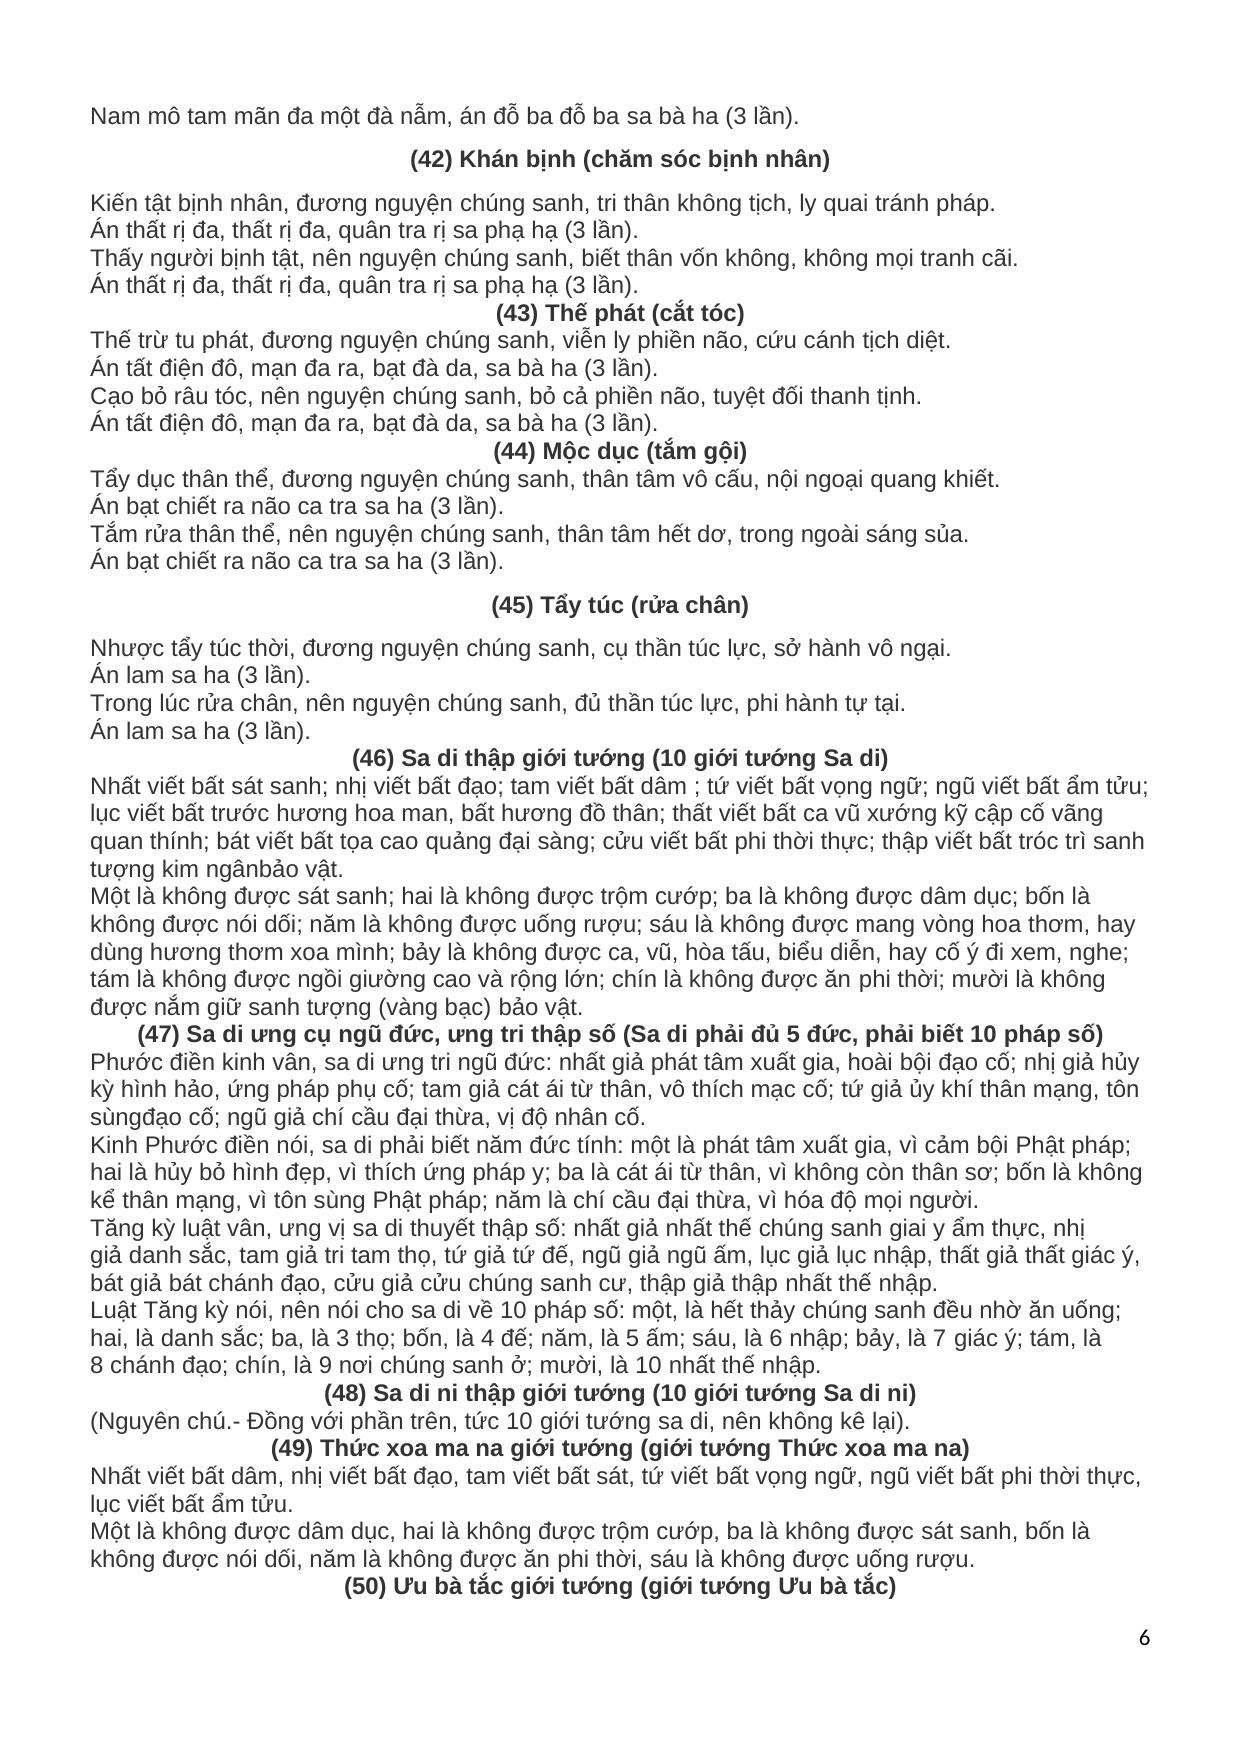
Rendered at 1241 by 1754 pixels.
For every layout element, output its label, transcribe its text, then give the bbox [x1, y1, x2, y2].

text (49) Thức xoa ma na giới tướng (giới tướng Thức xoa ma na) [90, 1434, 1150, 1462]
text Án thất rị đa, thất rị đa, quân tra rị sa phạ hạ (3 lần). [90, 216, 1150, 244]
text Tắm rửa thân thể, nên nguyện chúng sanh, thân tâm hết dơ, trong ngoài sáng sủa. [90, 520, 1150, 547]
text (43) Thế phát (cắt tóc) [90, 299, 1150, 326]
text Tăng kỳ luật vân, ưng vị sa di thuyết thập số: nhất giả nhất thế chúng sanh giai y ẩm thực, nhị giả danh sắc, tam giả tri tam thọ, tứ giả tứ đế, ngũ giả ngũ ấm, lục giả lục nhập, thất giả thất giác ý, bát giả bát chánh đạo, cửu giả cửu chúng sanh cư, thập giả thập nhất thế nhập. [90, 1213, 1150, 1296]
text Án lam sa ha (3 lần). [90, 661, 1150, 689]
text Một là không được sát sanh; hai là không được trộm cướp; ba là không được dâm dục; bốn là không được nói dối; năm là không được uống rượu; sáu là không được mang vòng hoa thơm, hay dùng hương thơm xoa mình; bảy là không được ca, vũ, hòa tấu, biểu diễn, hay cố ý đi xem, nghe; tám là không được ngồi giường cao và rộng lớn; chín là không được ăn phi thời; mười là không được nắm giữ sanh tượng (vàng bạc) bảo vật. [90, 882, 1150, 1020]
text Kinh Phước điền nói, sa di phải biết năm đức tính: một là phát tâm xuất gia, vì cảm bội Phật pháp; hai là hủy bỏ hình đẹp, vì thích ứng pháp y; ba là cát ái từ thân, vì không còn thân sơ; bốn là không kể thân mạng, vì tôn sùng Phật pháp; năm là chí cầu đại thừa, vì hóa độ mọi người. [90, 1131, 1150, 1213]
text Nam mô tam mãn đa một đà nẫm, án đỗ ba đỗ ba sa bà ha (3 lần). [90, 102, 1150, 129]
text Án thất rị đa, thất rị đa, quân tra rị sa phạ hạ (3 lần). [90, 271, 1150, 299]
text (Nguyên chú.- Đồng với phần trên, tức 10 giới tướng sa di, nên không kê lại). [90, 1407, 1150, 1434]
text (50) Ưu bà tắc giới tướng (giới tướng Ưu bà tắc) [90, 1572, 1150, 1600]
text Phước điền kinh vân, sa di ưng tri ngũ đức: nhất giả phát tâm xuất gia, hoài bội đạo cố; nhị giả hủy kỳ hình hảo, ứng pháp phụ cố; tam giả cát ái từ thân, vô thích mạc cố; tứ giả ủy khí thân mạng, tôn sùngđạo cố; ngũ giả chí cầu đại thừa, vị độ nhân cố. [90, 1048, 1150, 1131]
text Án lam sa ha (3 lần). [90, 717, 1150, 744]
text Án tất điện đô, mạn đa ra, bạt đà da, sa bà ha (3 lần). [90, 409, 1150, 437]
text Thấy người bịnh tật, nên nguyện chúng sanh, biết thân vốn không, không mọi tranh cãi. [90, 244, 1150, 271]
text (45) Tẩy túc (rửa chân) [90, 591, 1150, 618]
text Luật Tăng kỳ nói, nên nói cho sa di về 10 pháp số: một, là hết thảy chúng sanh đều nhờ ăn uống; hai, là danh sắc; ba, là 3 thọ; bốn, là 4 đế; năm, là 5 ấm; sáu, là 6 nhập; bảy, là 7 giác ý; tám, là 8 chánh đạo; chín, là 9 nơi chúng sanh ở; mười, là 10 nhất thế nhập. [90, 1296, 1150, 1379]
text Án bạt chiết ra não ca tra sa ha (3 lần). [90, 547, 1150, 575]
text (42) Khán bịnh (chăm sóc bịnh nhân) [90, 145, 1150, 173]
text Án bạt chiết ra não ca tra sa ha (3 lần). [90, 492, 1150, 520]
text Thế trừ tu phát, đương nguyện chúng sanh, viễn ly phiền não, cứu cánh tịch diệt. [90, 326, 1150, 354]
text (44) Mộc dục (tắm gội) [90, 437, 1150, 464]
text Nhất viết bất sát sanh; nhị viết bất đạo; tam viết bất dâm ; tứ viết bất vọng ngữ; ngũ viết bất ẩm tửu; lục viết bất trước hương hoa man, bất hương đồ thân; thất viết bất ca vũ xướng kỹ cập cố vãng quan thính; bát viết bất tọa cao quảng đại sàng; cửu viết bất phi thời thực; thập viết bất tróc trì sanh tượng kim ngânbảo vật. [90, 772, 1150, 882]
text Trong lúc rửa chân, nên nguyện chúng sanh, đủ thần túc lực, phi hành tự tại. [90, 689, 1150, 717]
text Tẩy dục thân thể, đương nguyện chúng sanh, thân tâm vô cấu, nội ngoại quang khiết. [90, 464, 1150, 492]
text (47) Sa di ưng cụ ngũ đức, ưng tri thập số (Sa di phải đủ 5 đức, phải biết 10 pháp số) [90, 1020, 1150, 1048]
text Nhất viết bất dâm, nhị viết bất đạo, tam viết bất sát, tứ viết bất vọng ngữ, ngũ viết bất phi thời thực, lục viết bất ẩm tửu. [90, 1462, 1150, 1517]
text Án tất điện đô, mạn đa ra, bạt đà da, sa bà ha (3 lần). [90, 354, 1150, 382]
text (48) Sa di ni thập giới tướng (10 giới tướng Sa di ni) [90, 1379, 1150, 1407]
text Kiến tật bịnh nhân, đương nguyện chúng sanh, tri thân không tịch, ly quai tránh pháp. [90, 188, 1150, 216]
text Cạo bỏ râu tóc, nên nguyện chúng sanh, bỏ cả phiền não, tuyệt đối thanh tịnh. [90, 382, 1150, 409]
text Một là không được dâm dục, hai là không được trộm cướp, ba là không được sát sanh, bốn là không được nói dối, năm là không được ăn phi thời, sáu là không được uống rượu. [90, 1517, 1150, 1572]
text (46) Sa di thập giới tướng (10 giới tướng Sa di) [90, 744, 1150, 772]
text Nhược tẩy túc thời, đương nguyện chúng sanh, cụ thần túc lực, sở hành vô ngại. [90, 634, 1150, 661]
